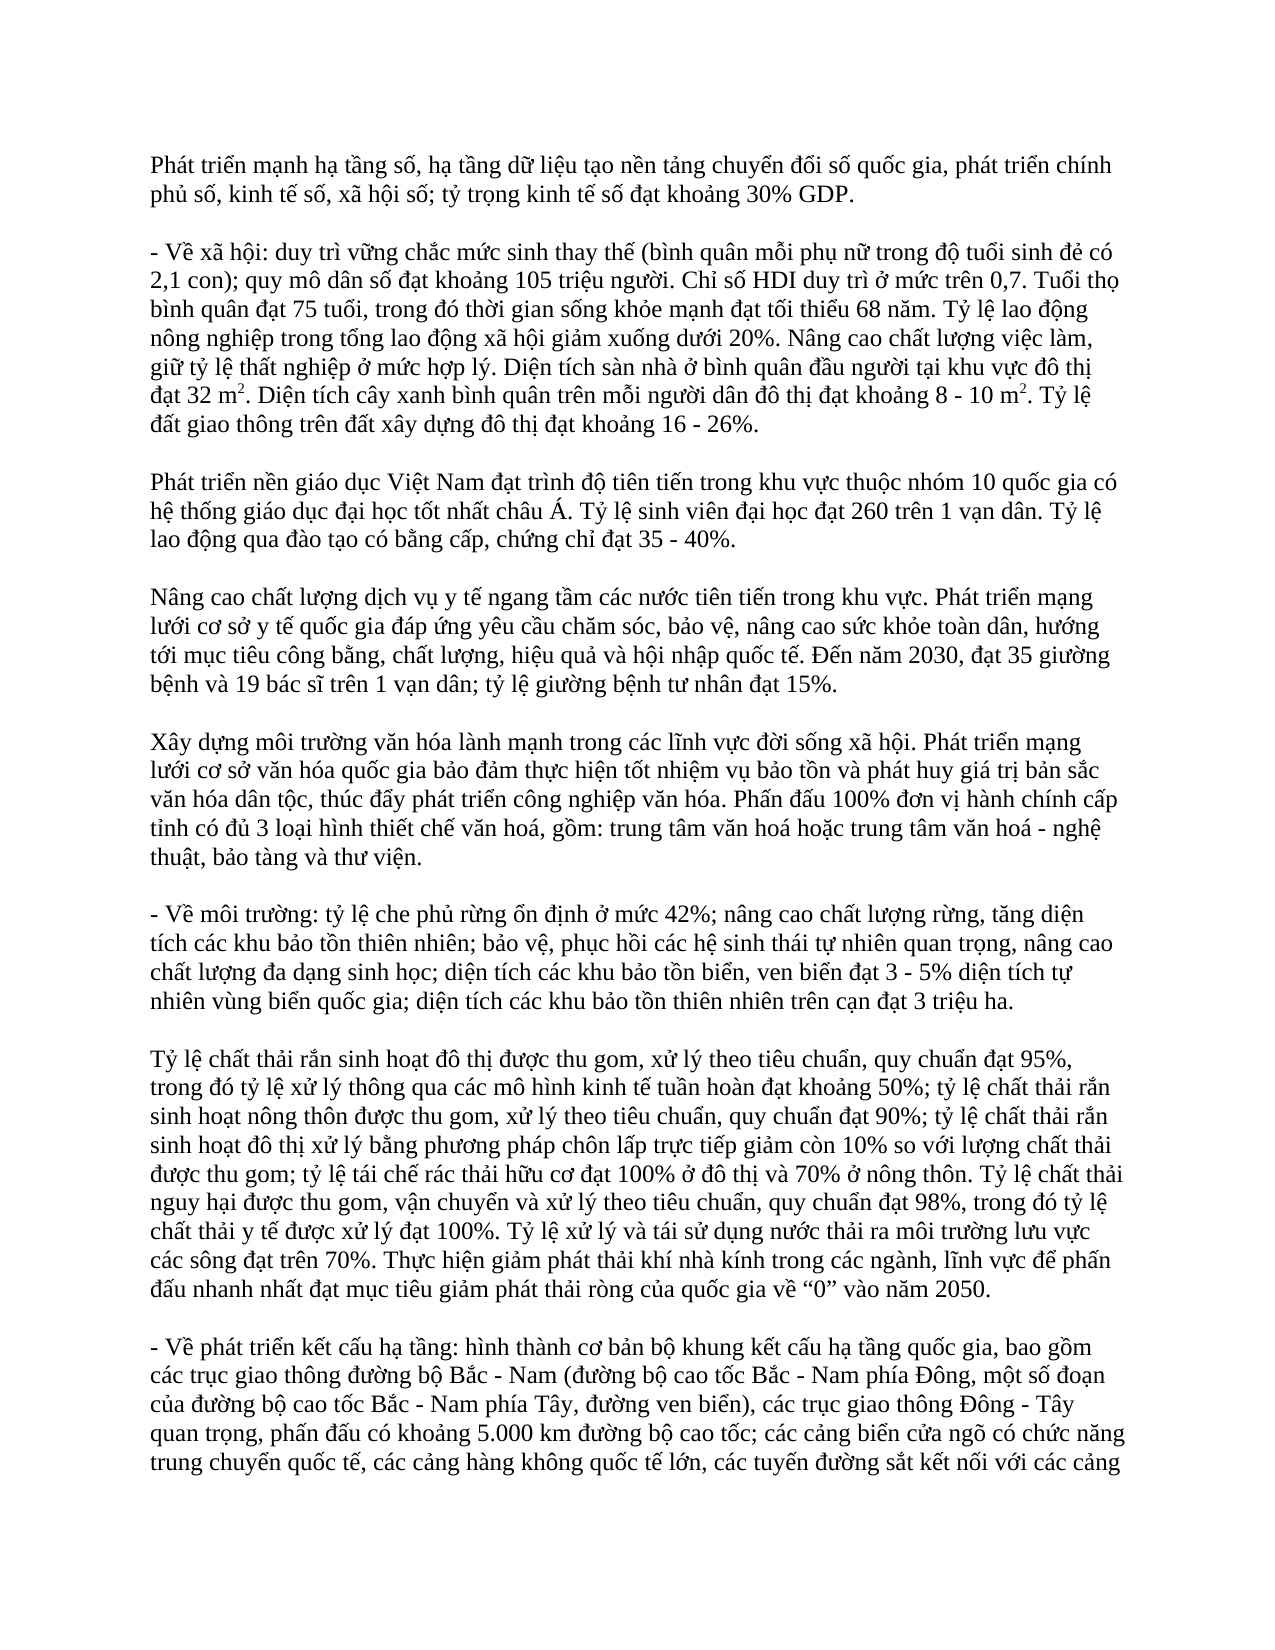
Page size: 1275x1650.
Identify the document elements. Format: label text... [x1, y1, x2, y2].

text Phát triển mạnh hạ tầng số, hạ tầng dữ liệu tạo nền tảng chuyển đổi số quốc gia, phát triển chính phủ số, kinh tế số, xã hội số; tỷ trọng kinh tế số đạt khoảng 30% GDP. [150, 150, 1125, 207]
text Tỷ lệ chất thải rắn sinh hoạt đô thị được thu gom, xử lý theo tiêu chuẩn, quy chuẩn đạt 95%, trong đó tỷ lệ xử lý thông qua các mô hình kinh tế tuần hoàn đạt khoảng 50%; tỷ lệ chất thải rắn sinh hoạt nông thôn được thu gom, xử lý theo tiêu chuẩn, quy chuẩn đạt 90%; tỷ lệ chất thải rắn sinh hoạt đô thị xử lý bằng phương pháp chôn lấp trực tiếp giảm còn 10% so với lượng chất thải được thu gom; tỷ lệ tái chế rác thải hữu cơ đạt 100% ở đô thị và 70% ở nông thôn. Tỷ lệ chất thải nguy hại được thu gom, vận chuyển và xử lý theo tiêu chuẩn, quy chuẩn đạt 98%, trong đó tỷ lệ chất thải y tế được xử lý đạt 100%. Tỷ lệ xử lý và tái sử dụng nước thải ra môi trường lưu vực các sông đạt trên 70%. Thực hiện giảm phát thải khí nhà kính trong các ngành, lĩnh vực để phấn đấu nhanh nhất đạt mục tiêu giảm phát thải ròng của quốc gia về “0” vào năm 2050. [150, 1044, 1125, 1302]
text Nâng cao chất lượng dịch vụ y tế ngang tầm các nước tiên tiến trong khu vực. Phát triển mạng lưới cơ sở y tế quốc gia đáp ứng yêu cầu chăm sóc, bảo vệ, nâng cao sức khỏe toàn dân, hướng tới mục tiêu công bằng, chất lượng, hiệu quả và hội nhập quốc tế. Đến năm 2030, đạt 35 giường bệnh và 19 bác sĩ trên 1 vạn dân; tỷ lệ giường bệnh tư nhân đạt 15%. [150, 582, 1125, 697]
text Phát triển nền giáo dục Việt Nam đạt trình độ tiên tiến trong khu vực thuộc nhóm 10 quốc gia có hệ thống giáo dục đại học tốt nhất châu Á. Tỷ lệ sinh viên đại học đạt 260 trên 1 vạn dân. Tỷ lệ lao động qua đào tạo có bằng cấp, chứng chỉ đạt 35 - 40%. [150, 467, 1125, 553]
text Xây dựng môi trường văn hóa lành mạnh trong các lĩnh vực đời sống xã hội. Phát triển mạng lưới cơ sở văn hóa quốc gia bảo đảm thực hiện tốt nhiệm vụ bảo tồn và phát huy giá trị bản sắc văn hóa dân tộc, thúc đẩy phát triển công nghiệp văn hóa. Phấn đấu 100% đơn vị hành chính cấp tỉnh có đủ 3 loại hình thiết chế văn hoá, gồm: trung tâm văn hoá hoặc trung tâm văn hoá - nghệ thuật, bảo tàng và thư viện. [150, 727, 1125, 870]
text - Về môi trường: tỷ lệ che phủ rừng ổn định ở mức 42%; nâng cao chất lượng rừng, tăng diện tích các khu bảo tồn thiên nhiên; bảo vệ, phục hồi các hệ sinh thái tự nhiên quan trọng, nâng cao chất lượng đa dạng sinh học; diện tích các khu bảo tồn biển, ven biển đạt 3 - 5% diện tích tự nhiên vùng biển quốc gia; diện tích các khu bảo tồn thiên nhiên trên cạn đạt 3 triệu ha. [150, 899, 1125, 1014]
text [150, 1332, 1125, 1475]
text - Về xã hội: duy trì vững chắc mức sinh thay thế (bình quân mỗi phụ nữ trong độ tuổi sinh đẻ có 2,1 con); quy mô dân số đạt khoảng 105 triệu người. Chỉ số HDI duy trì ở mức trên 0,7. Tuổi thọ bình quân đạt 75 tuổi, trong đó thời gian sống khỏe mạnh đạt tối thiểu 68 năm. Tỷ lệ lao động nông nghiệp trong tổng lao động xã hội giảm xuống dưới 20%. Nâng cao chất lượng việc làm, giữ tỷ lệ thất nghiệp ở mức hợp lý. Diện tích sàn nhà ở bình quân đầu người tại khu vực đô thị đạt 32 m2. Diện tích cây xanh bình quân trên mỗi người dân đô thị đạt khoảng 8 - 10 m2. Tỷ lệ đất giao thông trên đất xây dựng đô thị đạt khoảng 16 - 26%. [150, 237, 1125, 438]
